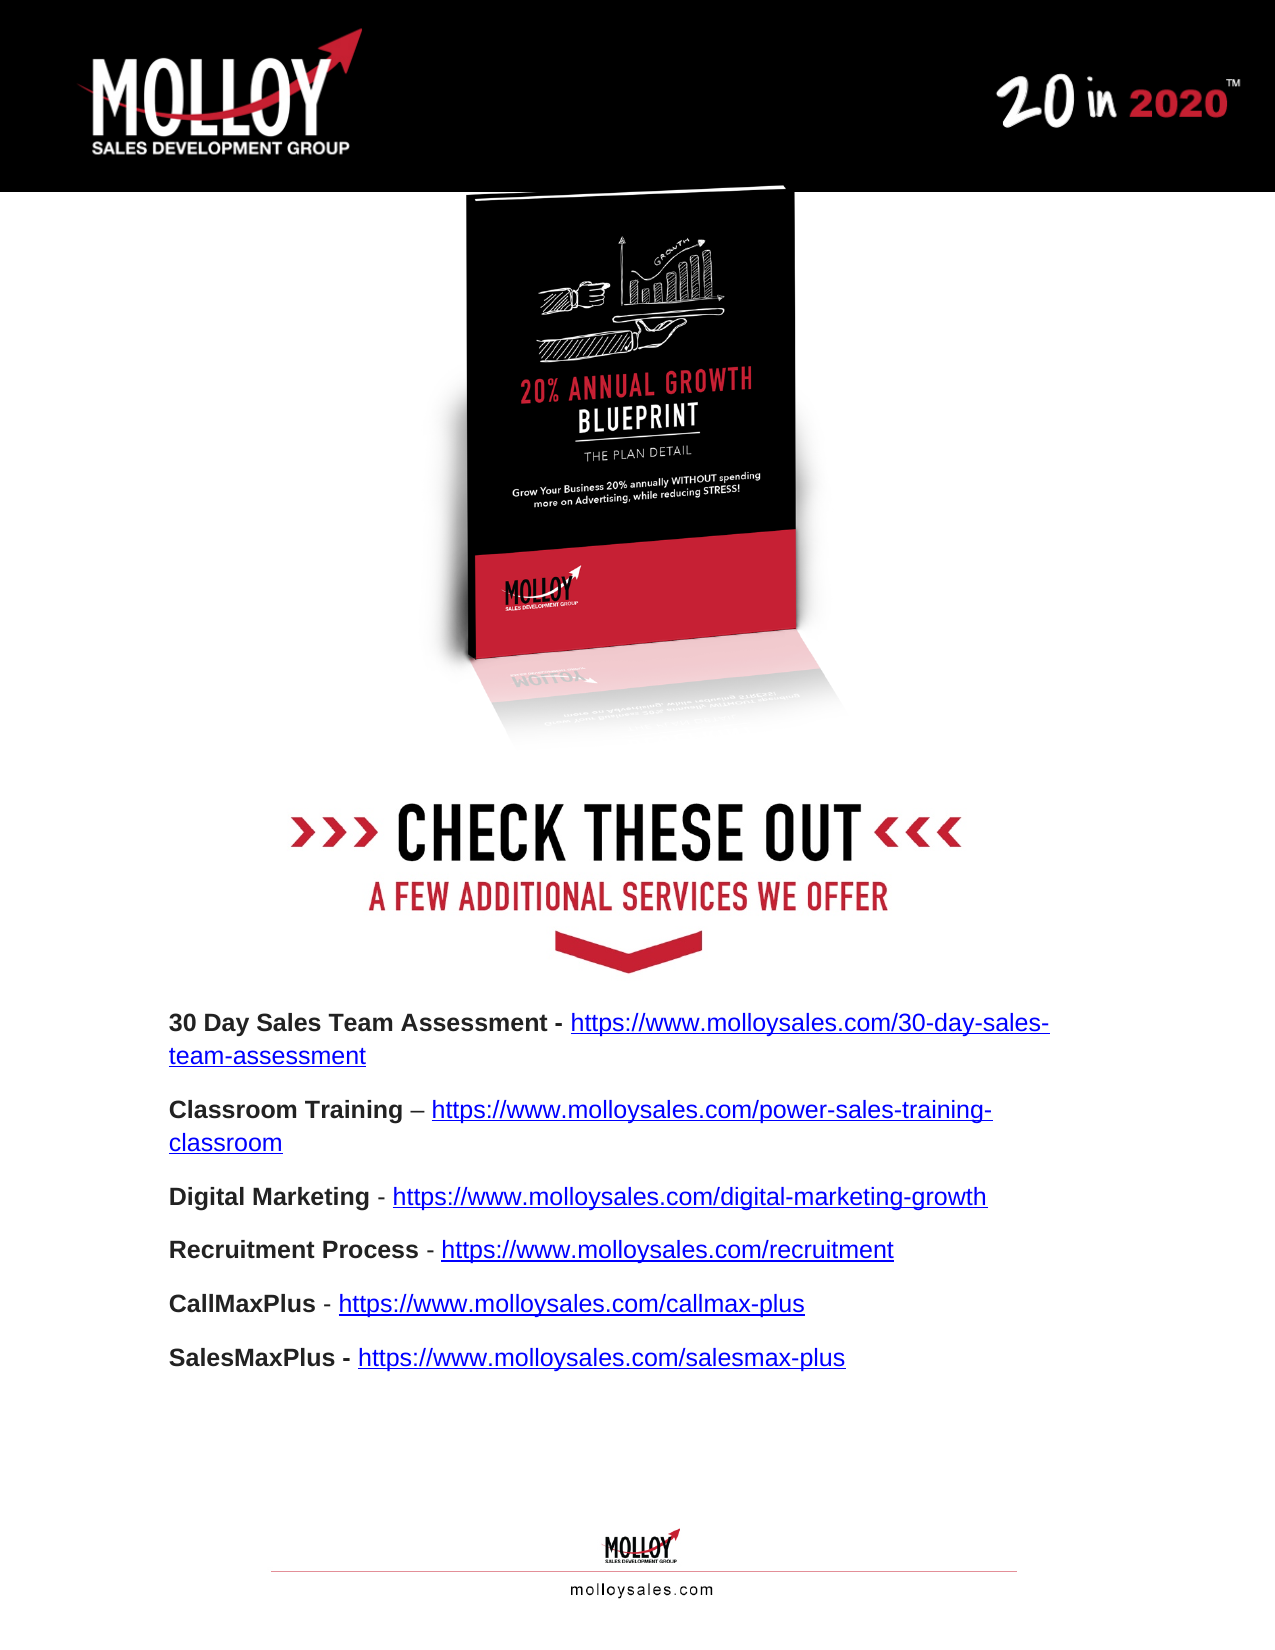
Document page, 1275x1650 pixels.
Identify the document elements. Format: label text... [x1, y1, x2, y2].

picture [0, 0, 1275, 751]
text SalesMaxPlus - https://www.molloysales.com/salesmax-plus [169, 1343, 1087, 1372]
picture [187, 1521, 1093, 1630]
picture [168, 775, 1088, 983]
text Digital Marketing - https://www.molloysales.com/digital-marketing-growth [169, 1182, 1087, 1210]
text Classroom Training – https://www.molloysales.com/power-sales-training-classroom [169, 1095, 1087, 1157]
text 30 Day Sales Team Assessment - https://www.molloysales.com/30-day-sales-team-assessment [169, 1008, 1087, 1070]
text CallMaxPlus - https://www.molloysales.com/callmax-plus [169, 1289, 1087, 1318]
text Recruitment Process - https://www.molloysales.com/recruitment [169, 1236, 1087, 1264]
